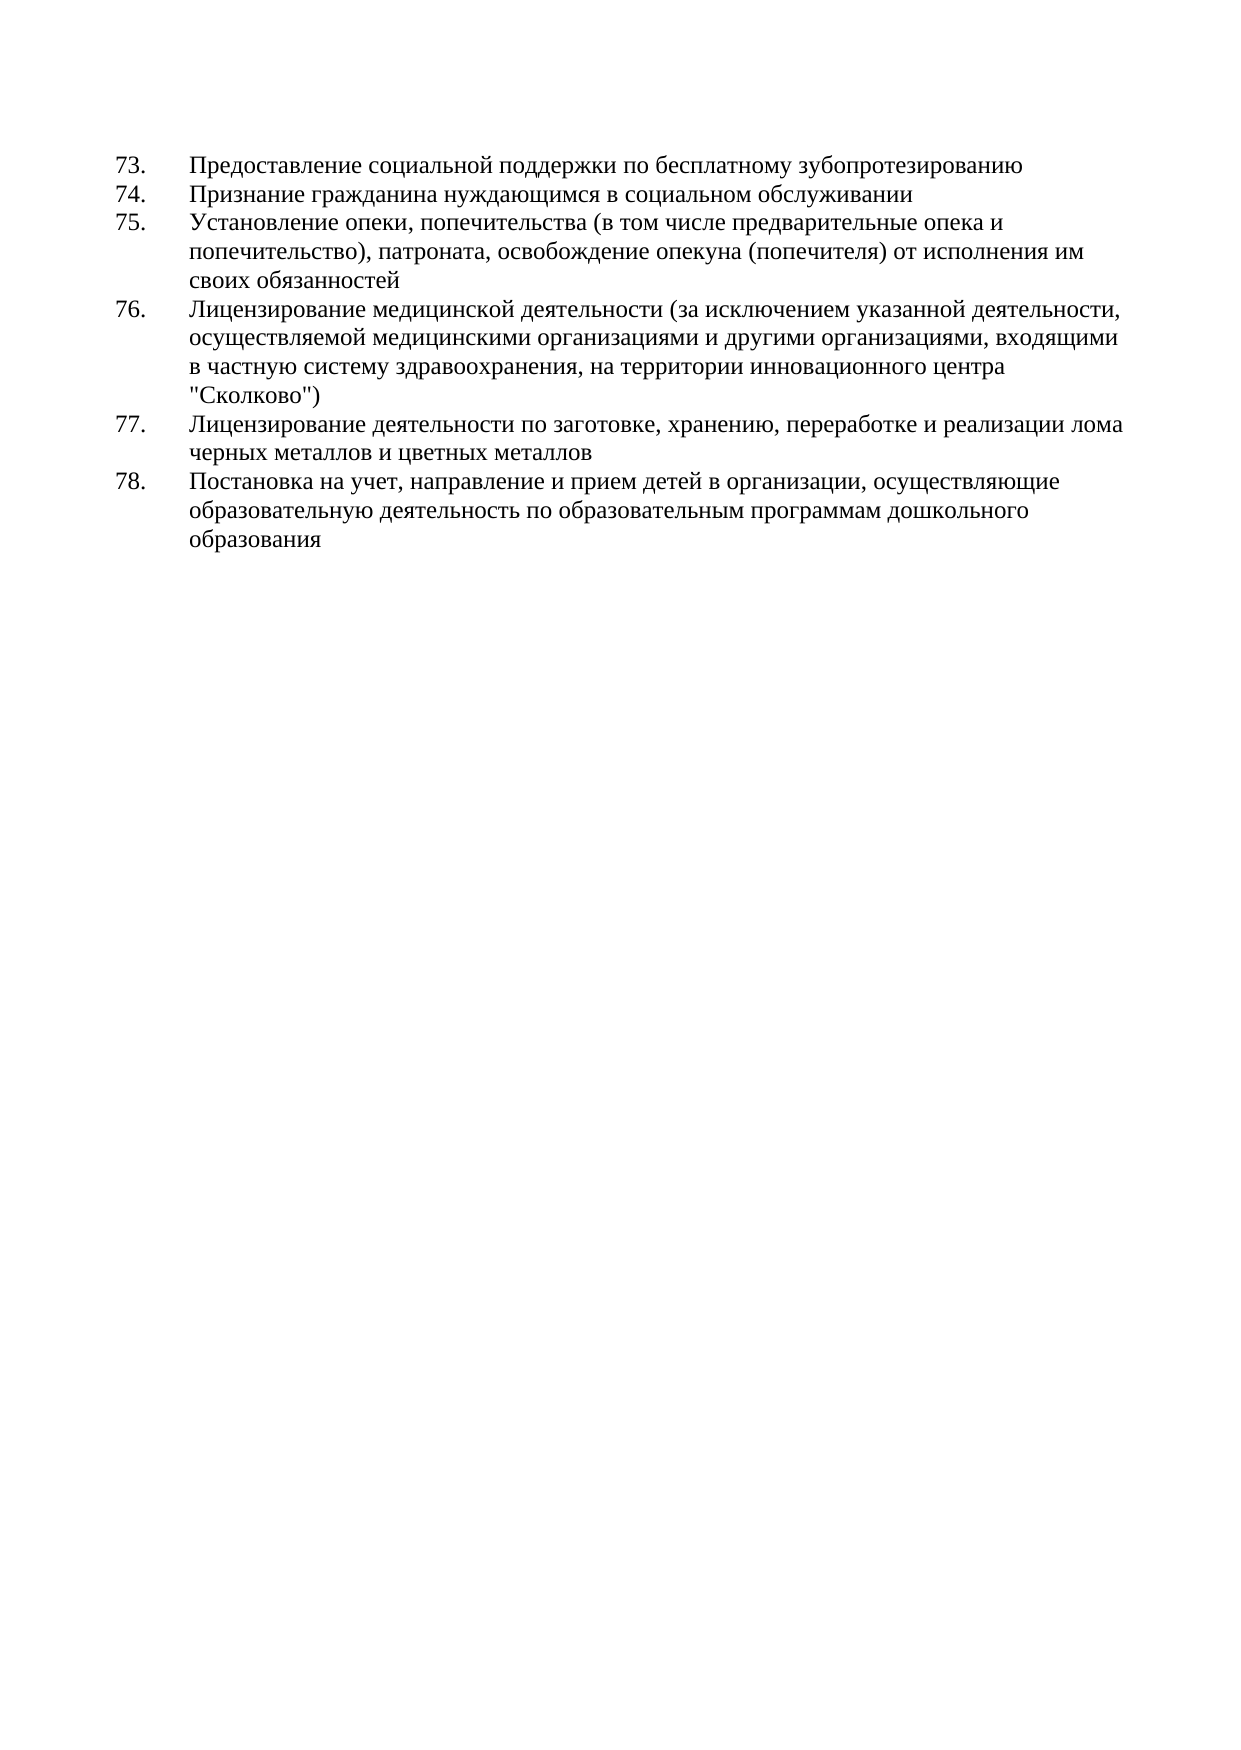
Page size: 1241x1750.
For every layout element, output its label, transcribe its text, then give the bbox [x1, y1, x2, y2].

table_cell Признание гражданина нуждающимся в социальном обслуживании [178, 179, 1144, 207]
table_cell 74. [84, 179, 178, 207]
table_cell Установление опеки, попечительства (в том числе предварительные опека и попечительство), патроната, освобождение опекуна (попечителя) от исполнения им своих обязанностей [178, 208, 1144, 294]
table_cell Лицензирование деятельности по заготовке, хранению, переработке и реализации лома черных металлов и цветных металлов [178, 409, 1144, 466]
table_cell Постановка на учет, направление и прием детей в организации, осуществляющие образовательную деятельность по образовательным программам дошкольного образования [178, 466, 1144, 552]
table_cell 78. [84, 466, 178, 552]
table_cell 77. [84, 409, 178, 466]
table_cell 73. [84, 150, 178, 179]
table_cell Лицензирование медицинской деятельности (за исключением указанной деятельности, осуществляемой медицинскими организациями и другими организациями, входящими в частную систему здравоохранения, на территории инновационного центра "Сколково") [178, 294, 1144, 409]
table_cell Предоставление социальной поддержки по бесплатному зубопротезированию [178, 150, 1144, 179]
table_cell 75. [84, 208, 178, 294]
table_cell 76. [84, 294, 178, 409]
